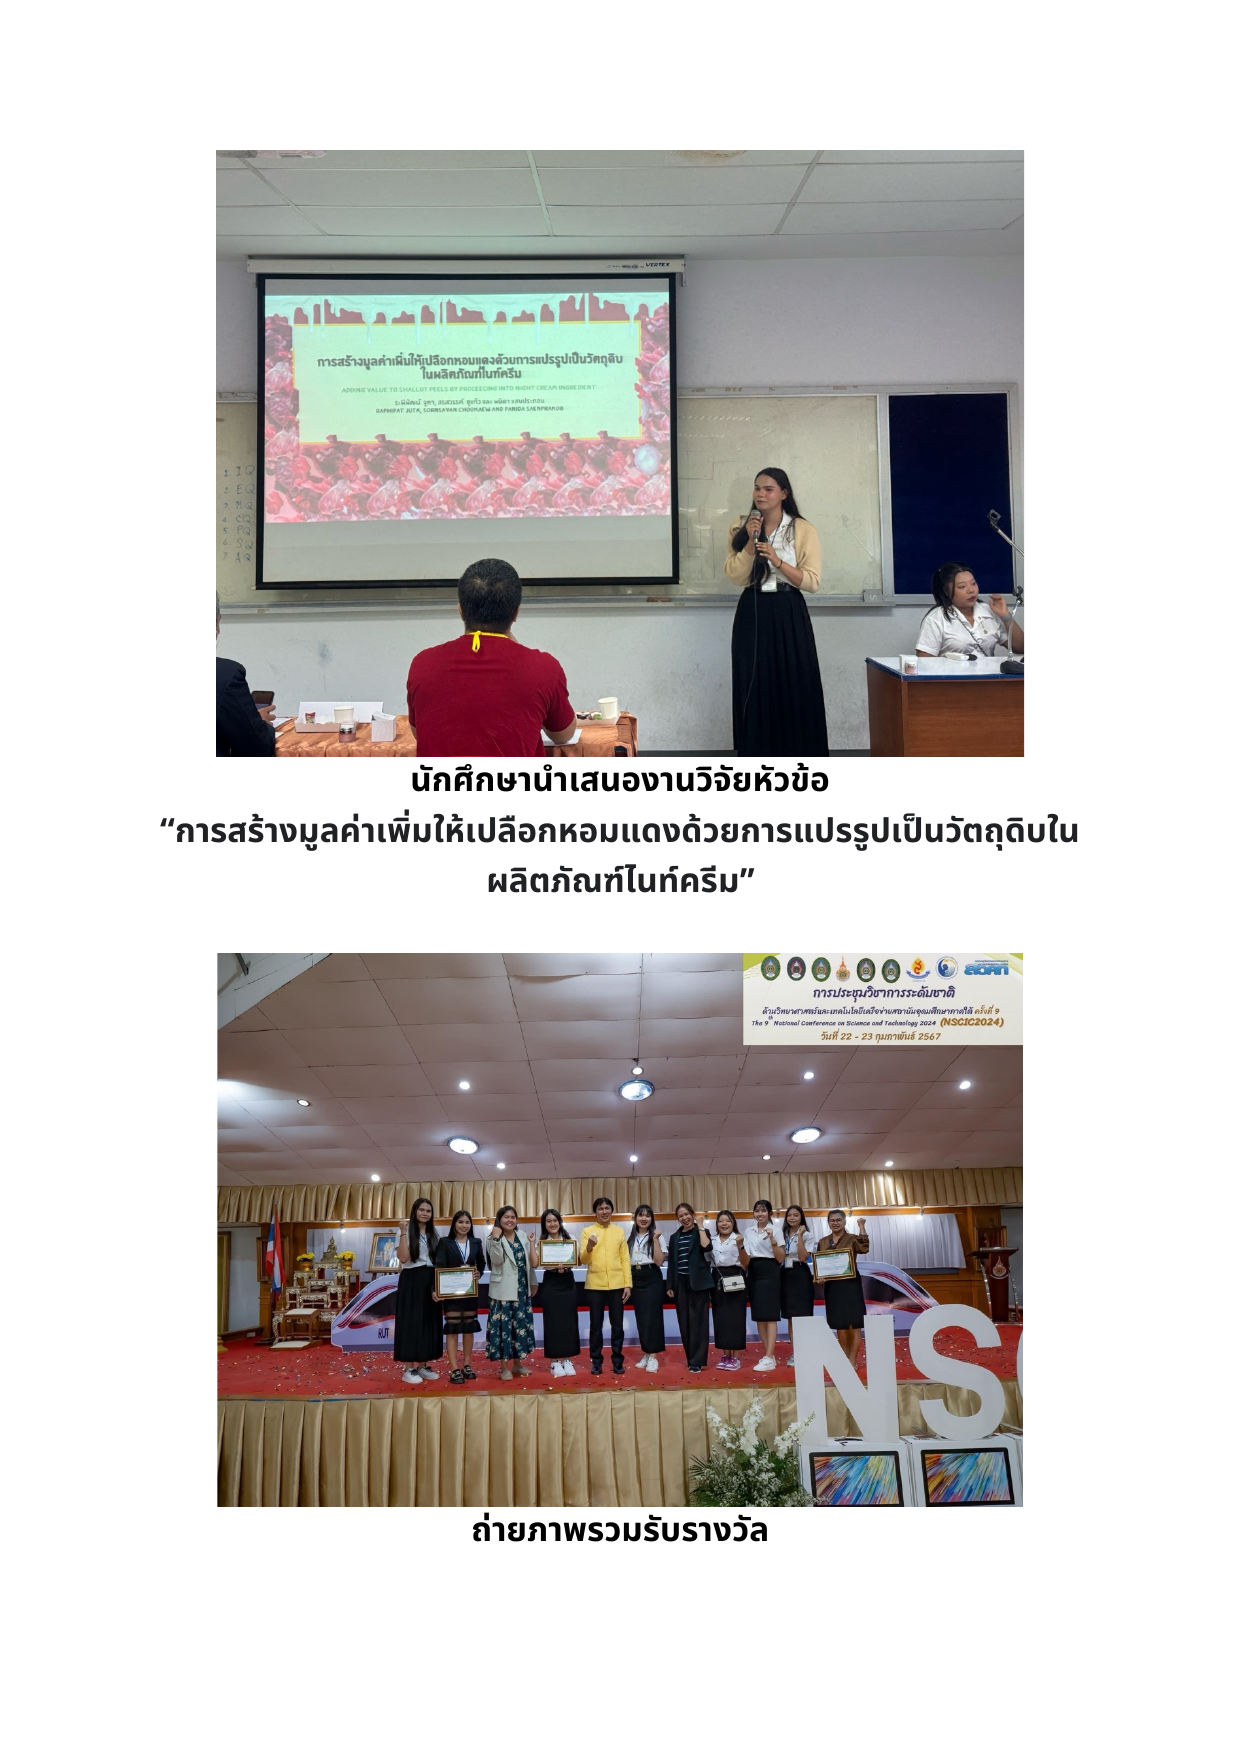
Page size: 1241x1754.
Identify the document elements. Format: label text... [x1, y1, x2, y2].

text “การสร้างมูลค่าเพิ่มให้เปลือกหอมแดงด้วยการแปรรูปเป็นวัตถุดิบในผลิตภัณฑ์ไนท์ครีม” [150, 807, 486, 908]
picture [217, 953, 1023, 1507]
text “การสร้างมูลค่าเพิ่มให้เปลือกหอมแดงด้วยการแปรรูปเป็นวัตถุดิบในผลิตภัณฑ์ไนท์ครีม” [754, 807, 1090, 908]
picture [216, 150, 1025, 757]
text นักศึกษานำเสนองานวิจัยหัวข้อ [150, 756, 1090, 807]
text ถ่ายภาพรวมรับรางวัล [150, 1506, 1090, 1557]
